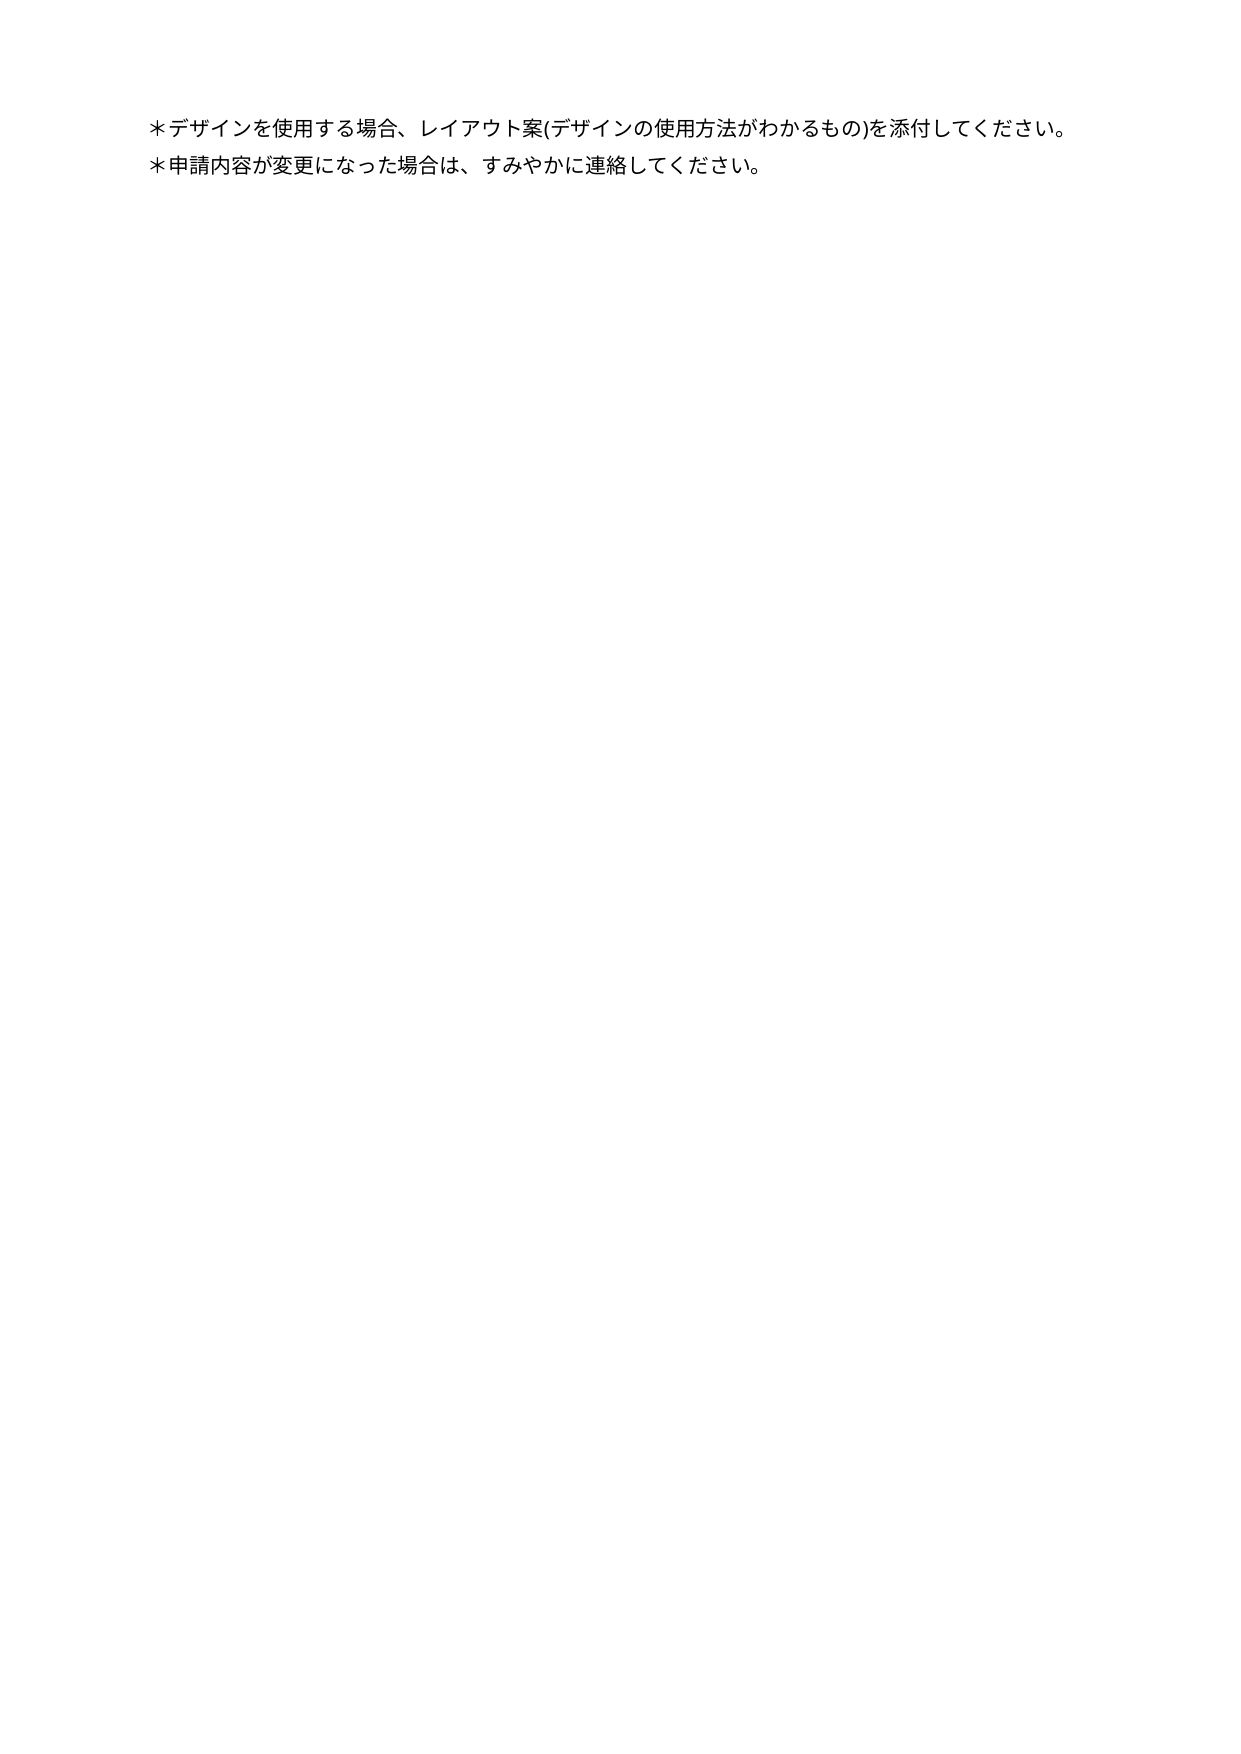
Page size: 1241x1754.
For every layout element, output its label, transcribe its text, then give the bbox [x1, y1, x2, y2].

text ＊申請内容が変更になった場合は、すみやかに連絡してください。 [148, 146, 1092, 184]
text ＊デザインを使用する場合、レイアウト案(デザインの使用方法がわかるもの)を添付してください。 [148, 109, 1092, 146]
